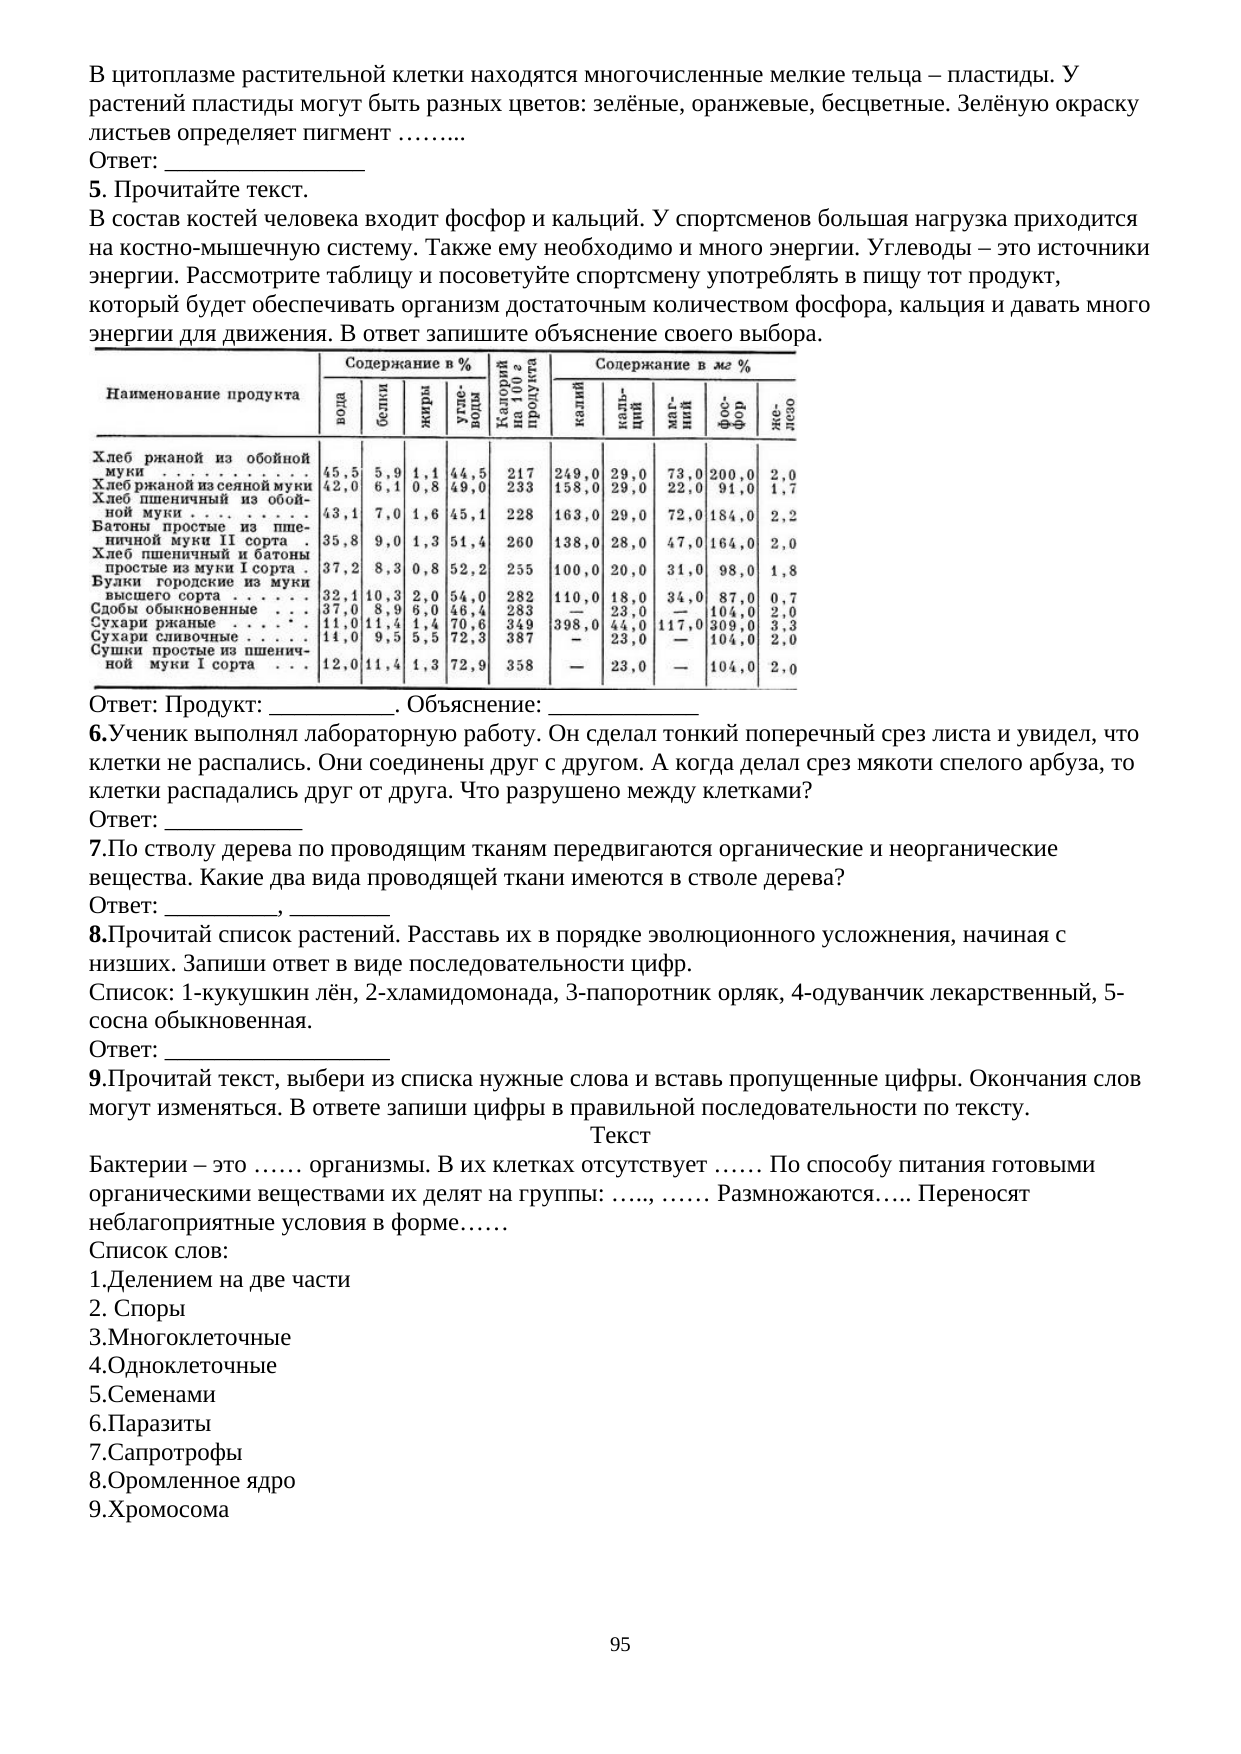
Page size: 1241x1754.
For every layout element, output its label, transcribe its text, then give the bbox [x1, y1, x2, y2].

text Текст [89, 1121, 1152, 1149]
text 7.По стволу дерева по проводящим тканям передвигаются органические и неорганические вещества. Какие два вида проводящей ткани имеются в стволе дерева? [89, 833, 1152, 891]
text Список слов: [89, 1236, 1152, 1264]
text Ответ: _________, ________ [89, 891, 1152, 919]
text В цитоплазме растительной клетки находятся многочисленные мелкие тельца – пластиды. У растений пластиды могут быть разных цветов: зелёные, оранжевые, бесцветные. Зелёную окраску листьев определяет пигмент ……... [89, 59, 1152, 145]
text Ответ: ___________ [89, 804, 1152, 833]
picture [88, 346, 798, 690]
text Бактерии – это …… организмы. В их клетках отсутствует …… По способу питания готовыми органическими веществами их делят на группы: ….., …… Размножаются….. Переносят неблагоприятные условия в форме…… [89, 1149, 1152, 1236]
text Ответ: ________________ [89, 145, 1152, 174]
text 5.Семенами [89, 1379, 583, 1408]
text Ответ: Продукт: __________. Объяснение: ____________ [89, 689, 1152, 718]
text Список: 1-кукушкин лён, 2-хламидомонада, 3-папоротник орляк, 4-одуванчик лекарственный, 5-сосна обыкновенная. [89, 977, 1152, 1034]
text 9.Хромосома [89, 1494, 583, 1523]
text 3.Многоклеточные [89, 1322, 583, 1351]
text 6.Ученик выполнял лабораторную работу. Он сделал тонкий поперечный срез листа и увидел, что клетки не распались. Они соединены друг с другом. А когда делал срез мякоти спелого арбуза, то клетки распадались друг от друга. Что разрушено между клетками? [89, 718, 1152, 804]
text В состав костей человека входит фосфор и кальций. У спортсменов большая нагрузка приходится на костно-мышечную систему. Также ему необходимо и много энергии. Углеводы – это источники энергии. Рассмотрите таблицу и посоветуйте спортсмену употреблять в пищу тот продукт, который будет обеспечивать организм достаточным количеством фосфора, кальция и давать много энергии для движения. В ответ запишите объяснение своего выбора. [89, 203, 1152, 347]
text 6.Паразиты [89, 1408, 583, 1437]
text Ответ: __________________ [89, 1034, 1152, 1063]
text 1.Делением на две части [89, 1264, 583, 1293]
text 9.Прочитай текст, выбери из списка нужные слова и вставь пропущенные цифры. Окончания слов могут изменяться. В ответе запиши цифры в правильной последовательности по тексту. [89, 1063, 1152, 1121]
text 8.Оромленное ядро [89, 1466, 583, 1494]
text 2. Споры [89, 1293, 583, 1322]
text 7.Сапротрофы [89, 1437, 583, 1466]
text 4.Одноклеточные [89, 1351, 583, 1379]
text 8.Прочитай список растений. Расставь их в порядке эволюционного усложнения, начиная с низших. Запиши ответ в виде последовательности цифр. [89, 919, 1152, 977]
text 5. Прочитайте текст. [89, 174, 1152, 203]
